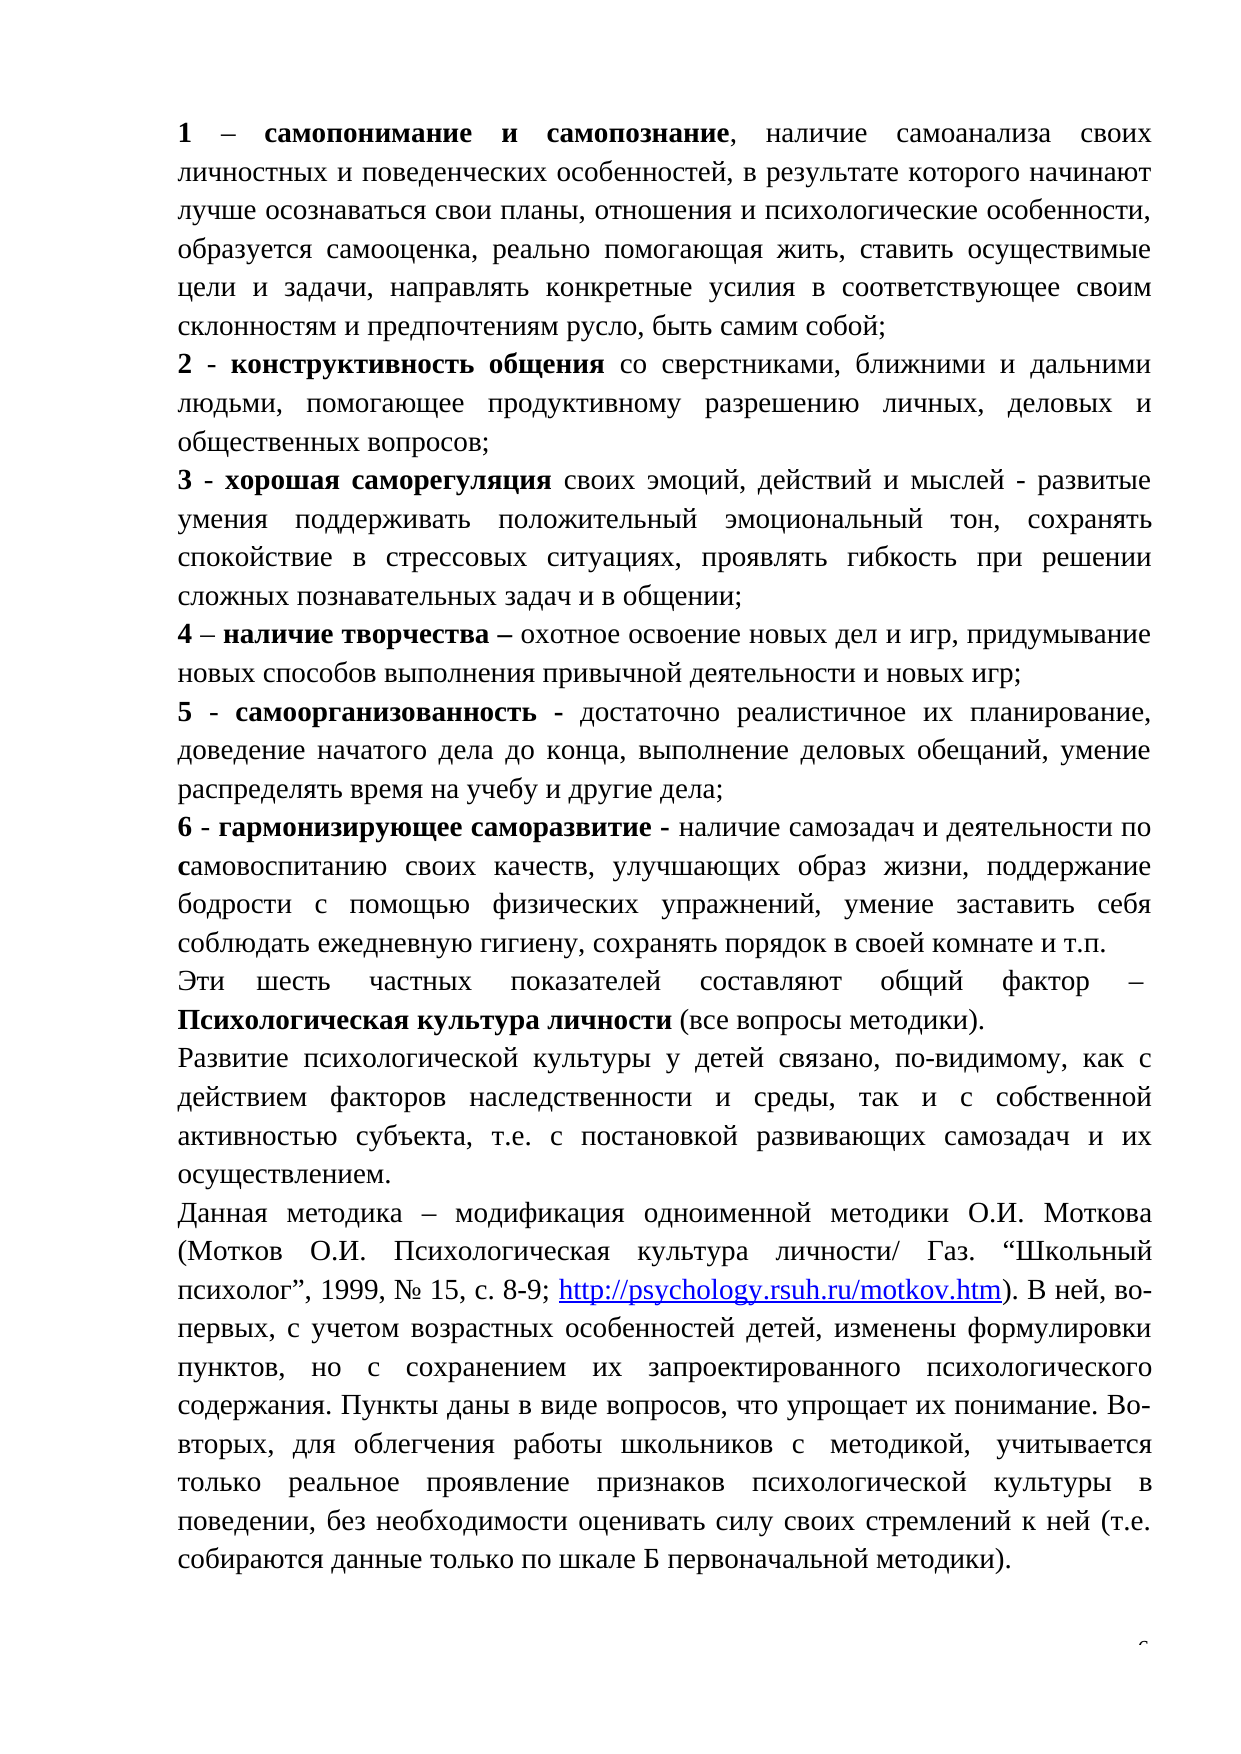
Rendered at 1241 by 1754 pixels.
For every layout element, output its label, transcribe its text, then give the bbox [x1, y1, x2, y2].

list - хорошая саморегуляция своих эмоций, действий и мыслей - развитые умения поддерживать положительный эмоциональный тон, сохранять спокойствие в стрессовых ситуациях, проявлять гибкость при решении сложных познавательных задач и в общении; [177, 462, 1152, 612]
list – наличие творчества – охотное освоение новых дел и игр, придумывание новых способов выполнения привычной деятельности и новых игр; [177, 617, 1152, 689]
list - самоорганизованность - достаточно реалистичное их планирование, доведение начатого дела до конца, выполнение деловых обещаний, умение распределять время на учебу и другие дела; [177, 694, 1152, 804]
list – самопонимание и самопознание, наличие самоанализа своих личностных и поведенческих особенностей, в результате которого начинают лучше осознаваться свои планы, отношения и психологические особенности, образуется самооценка, реально помогающая жить, ставить осуществимые цели и задачи, направлять конкретные усилия в соответствующее своим склонностям и предпочтениям русло, быть самим собой; [177, 115, 1152, 342]
text Психологическая культура личности (все вопросы методики). [177, 1002, 1194, 1036]
text Эти шесть частных показателей составляют общий фактор – [177, 964, 1194, 997]
list - конструктивность общения со сверстниками, ближними и дальними людьми, помогающее продуктивному разрешению личных, деловых и общественных вопросов; [177, 347, 1151, 457]
text Развитие психологической культуры у детей связано, по-видимому, как с действием факторов наследственности и среды, так и с собственной активностью субъекта, т.е. с постановкой развивающих самозадач и их осуществлением. [177, 1041, 1152, 1190]
text Данная методика – модификация одноименной методики О.И. Моткова (Мотков О.И. Психологическая культура личности/ Газ. “Школьный психолог”, 1999, № 15, с. 8-9; http://psychology.rsuh.ru/motkov.htm). В ней, во- первых, с учетом возрастных особенностей детей, изменены формулировки пунктов, но с сохранением их запроектированного психологического содержания. Пункты даны в виде вопросов, что упрощает их понимание. Во- вторых, для облегчения работы школьников с методикой, учитывается только реальное проявление признаков психологической культуры в поведении, без необходимости оценивать силу своих стремлений к ней (т.е. собираются данные только по шкале Б первоначальной методики). [177, 1195, 1152, 1575]
list - гармонизирующее саморазвитие - наличие самозадач и деятельности по самовоспитанию своих качеств, улучшающих образ жизни, поддержание бодрости с помощью физических упражнений, умение заставить себя соблюдать ежедневную гигиену, сохранять порядок в своей комнате и т.п. [177, 809, 1152, 959]
